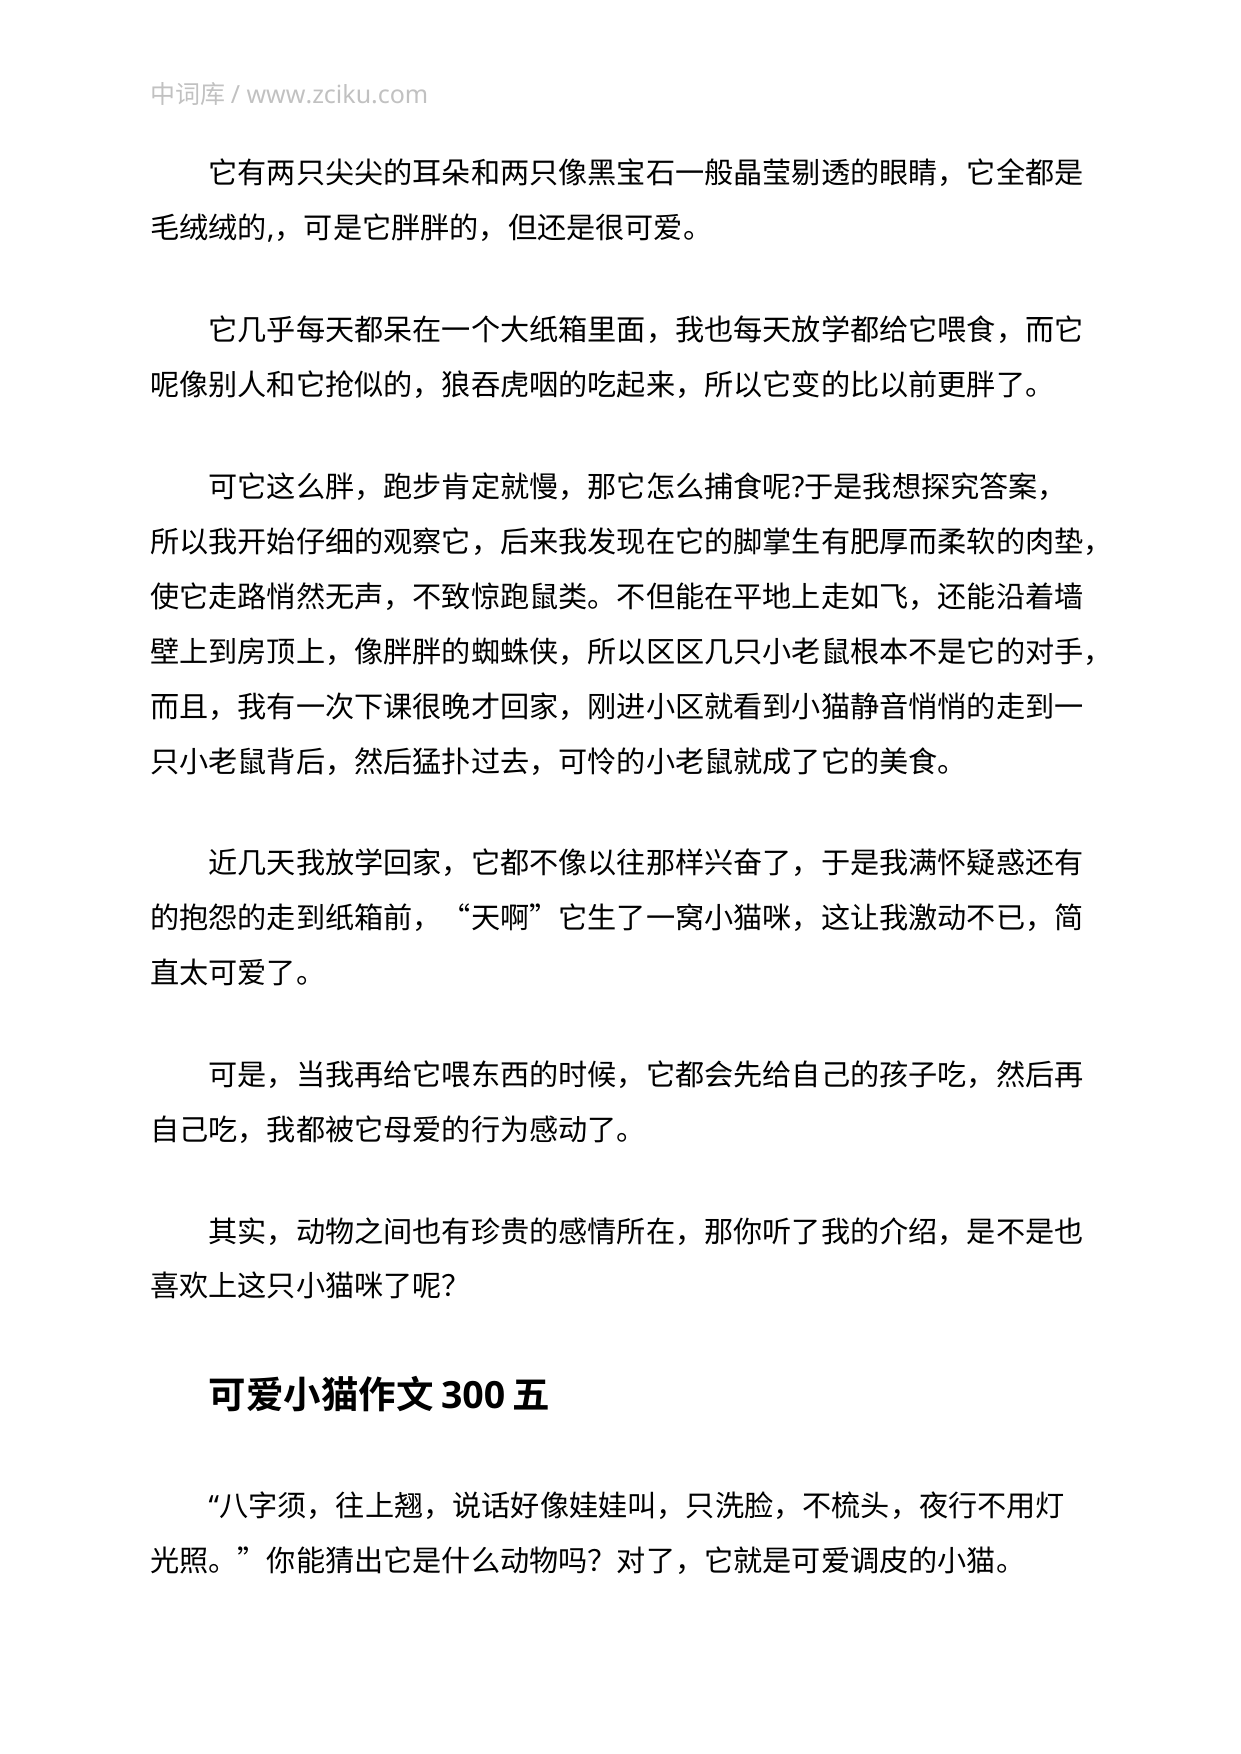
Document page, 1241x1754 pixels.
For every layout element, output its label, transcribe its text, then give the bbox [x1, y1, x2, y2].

text 其实，动物之间也有珍贵的感情所在，那你听了我的介绍，是不是也喜欢上这只小猫咪了呢？ [150, 1208, 1090, 1305]
text 近几天我放学回家，它都不像以往那样兴奋了，于是我满怀疑惑还有的抱怨的走到纸箱前，“天啊”它生了一窝小猫咪，这让我激动不已，简直太可爱了。 [150, 840, 1090, 992]
text 可爱小猫作文300五 [150, 1365, 1090, 1419]
text 可它这么胖，跑步肯定就慢，那它怎么捕食呢?于是我想探究答案，所以我开始仔细的观察它，后来我发现在它的脚掌生有肥厚而柔软的肉垫，使它走路悄然无声，不致惊跑鼠类。不但能在平地上走如飞，还能沿着墙壁上到房顶上，像胖胖的蜘蛛侠，所以区区几只小老鼠根本不是它的对手，而且，我有一次下课很晚才回家，刚进小区就看到小猫静音悄悄的走到一只小老鼠背后，然后猛扑过去，可怜的小老鼠就成了它的美食。 [150, 463, 1090, 780]
text 可是，当我再给它喂东西的时候，它都会先给自己的孩子吃，然后再自己吃，我都被它母爱的行为感动了。 [150, 1051, 1090, 1149]
text 它几乎每天都呆在一个大纸箱里面，我也每天放学都给它喂食，而它呢像别人和它抢似的，狼吞虎咽的吃起来，所以它变的比以前更胖了。 [150, 307, 1090, 404]
text 它有两只尖尖的耳朵和两只像黑宝石一般晶莹剔透的眼睛，它全都是毛绒绒的,，可是它胖胖的，但还是很可爱。 [150, 150, 1090, 247]
text “八字须，往上翘，说话好像娃娃叫，只洗脸，不梳头，夜行不用灯光照。”你能猜出它是什么动物吗？对了，它就是可爱调皮的小猫。 [150, 1482, 1090, 1580]
